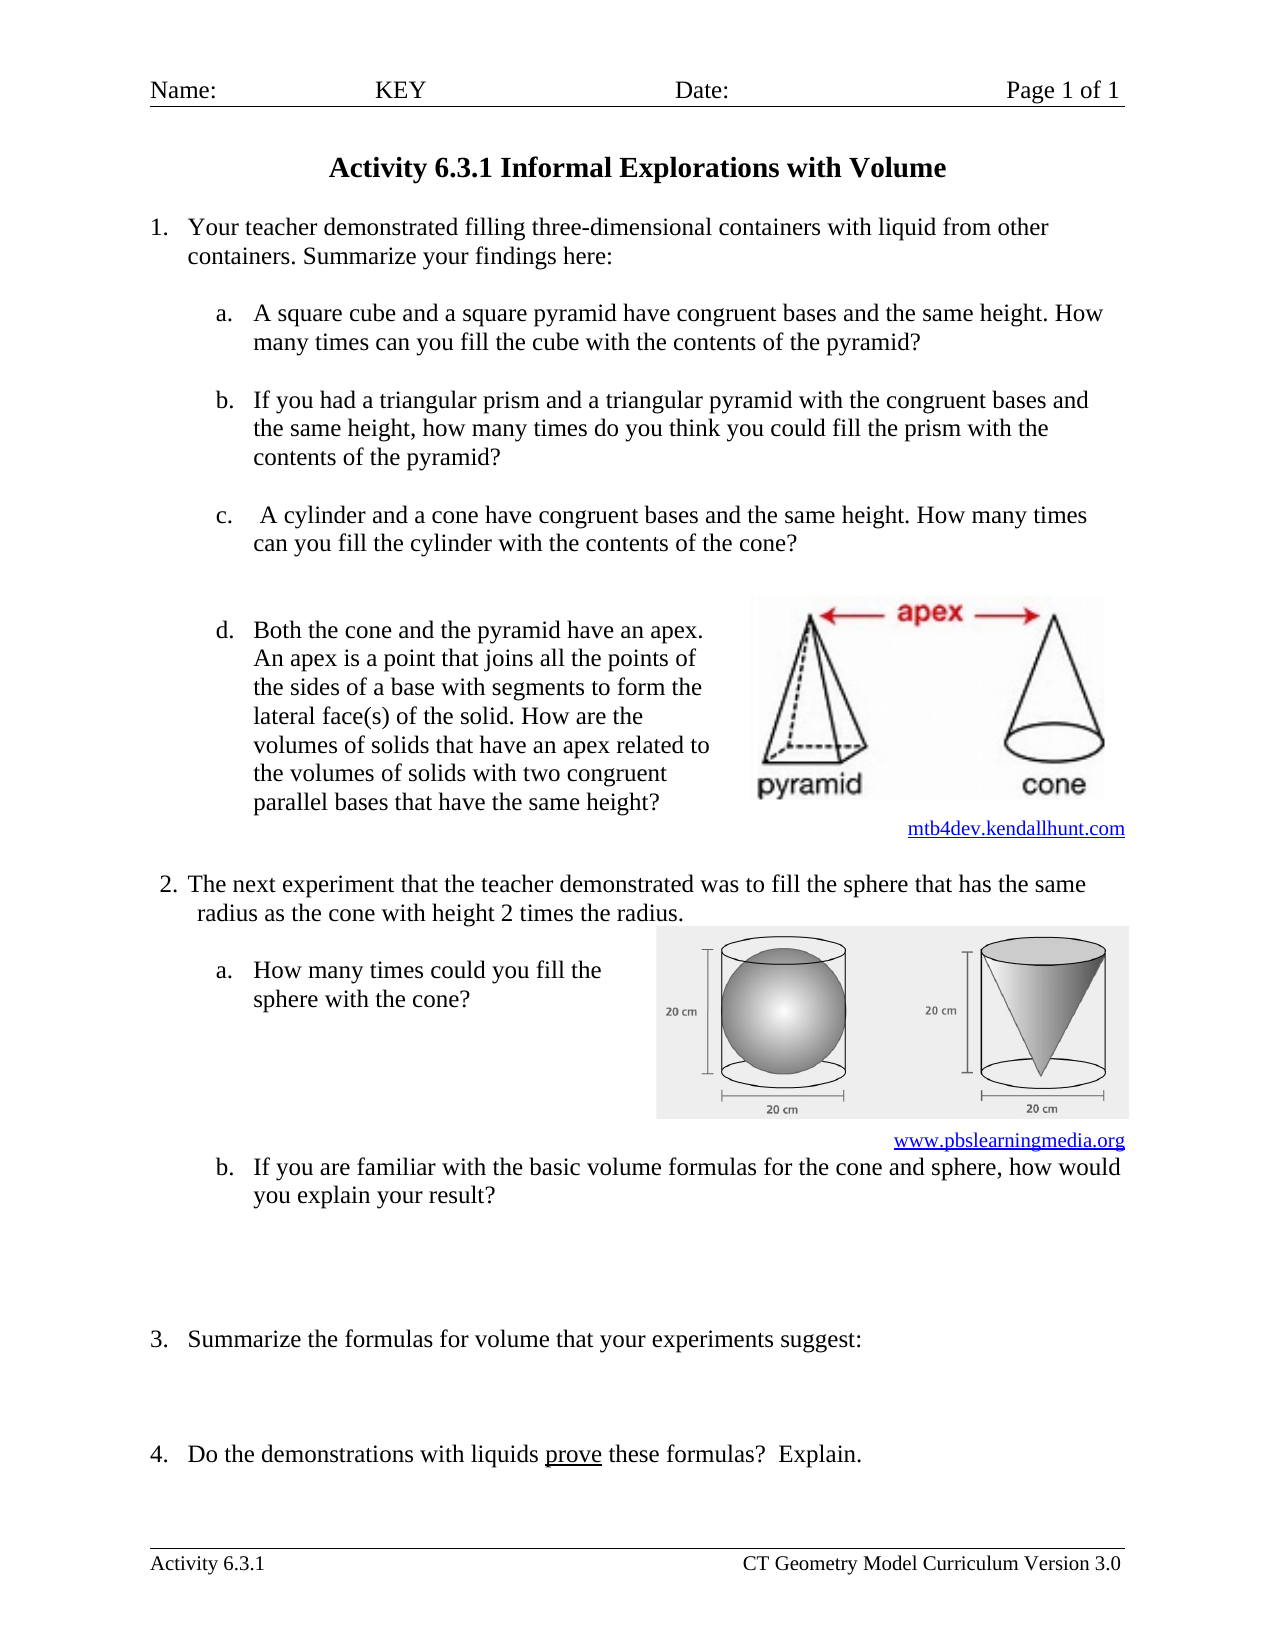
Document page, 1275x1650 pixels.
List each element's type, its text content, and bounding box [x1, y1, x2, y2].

picture [750, 588, 1107, 804]
text www.pbslearningmedia.org [216, 1128, 1125, 1152]
list If you are familiar with the basic volume formulas for the cone and sphere, how would you explain your result? [216, 1152, 1125, 1209]
list Summarize the formulas for volume that your experiments suggest: [150, 1324, 1125, 1353]
list A square cube and a square pyramid have congruent bases and the same height. How many times can you fill the cube with the contents of the pyramid? [216, 298, 1125, 385]
list How many times could you fill the sphere with the cone? [216, 955, 656, 1013]
list If you had a triangular prism and a triangular pyramid with the congruent bases and the same height, how many times do you think you could fill the prism with the contents of the pyramid? [216, 385, 1125, 471]
text Activity 6.3.1 Informal Explorations with Volume [150, 150, 1125, 183]
picture [656, 926, 1130, 1119]
list The next experiment that the teacher demonstrated was to fill the sphere that has the same radius as the cone with height 2 times the radius. [159, 869, 1125, 926]
list A cylinder and a cone have congruent bases and the same height. How many times can you fill the cylinder with the contents of the cone? [216, 500, 1125, 557]
list Do the demonstrations with liquids prove these formulas? Explain. [150, 1439, 1125, 1468]
list Your teacher demonstrated filling three-dimensional containers with liquid from other containers. Summarize your findings here: [150, 212, 1125, 270]
text mtb4dev.kendallhunt.com [216, 816, 1125, 840]
